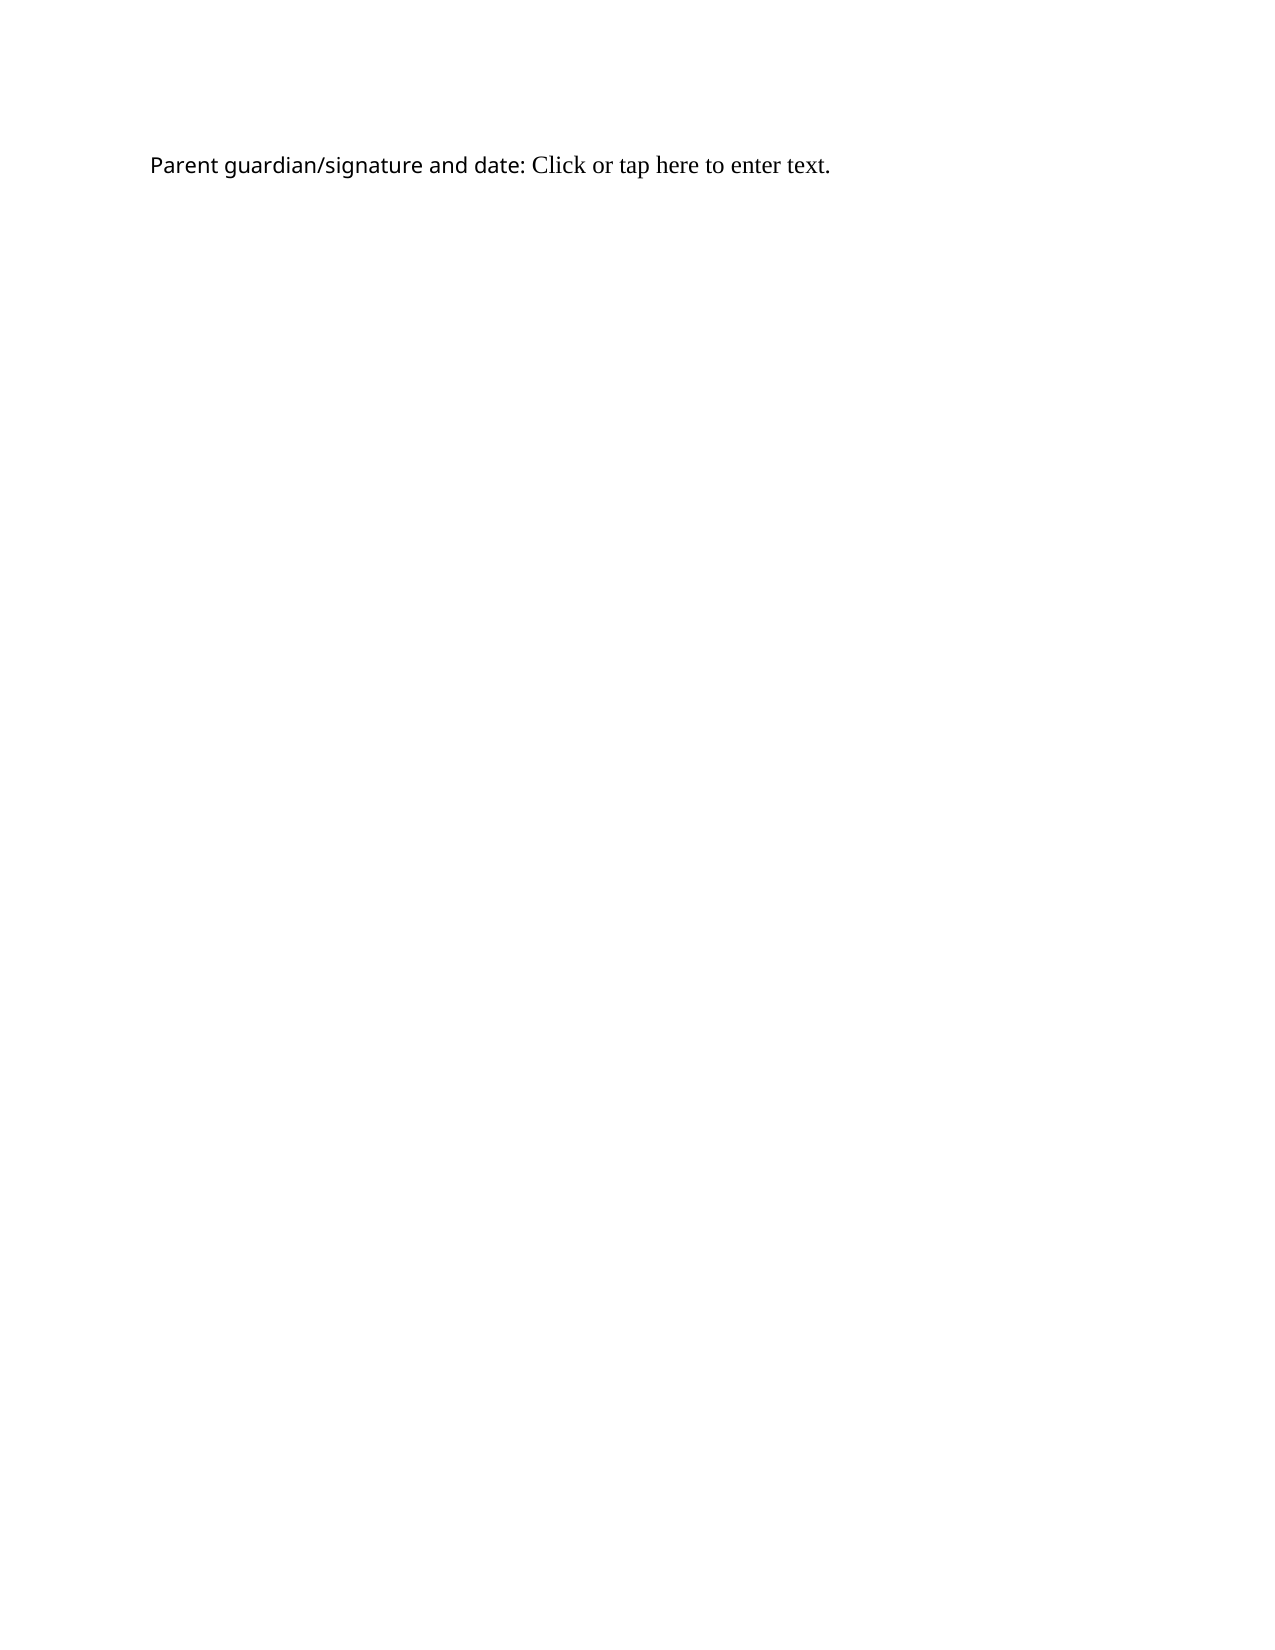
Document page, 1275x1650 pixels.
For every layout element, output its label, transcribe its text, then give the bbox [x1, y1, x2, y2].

text Parent guardian/signature and date: [150, 150, 1125, 180]
